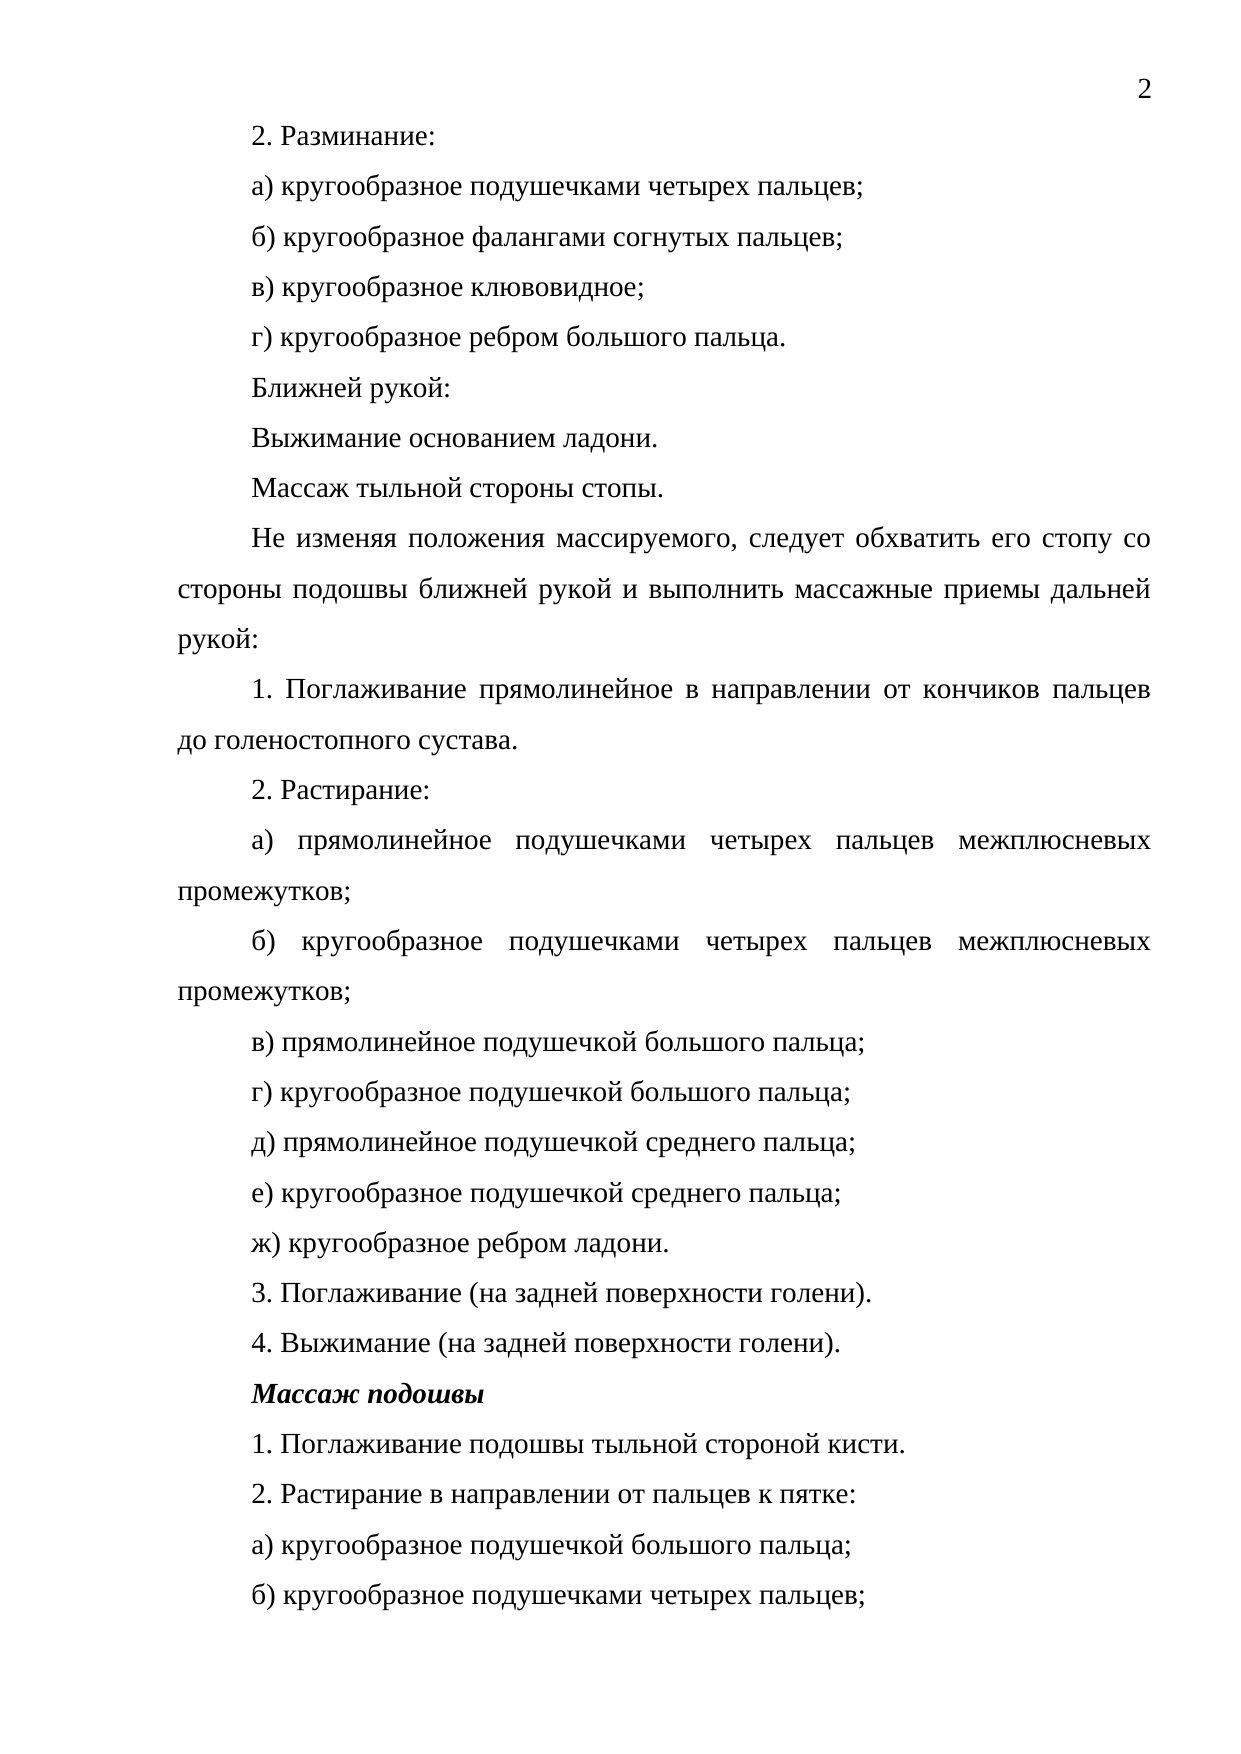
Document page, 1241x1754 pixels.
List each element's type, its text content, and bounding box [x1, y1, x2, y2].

text б) кругообразное подушечками четырех пальцев; [177, 1577, 1152, 1611]
text г) кругообразное подушечкой большого пальца; [177, 1074, 1152, 1108]
text б) кругообразное фалангами согнутых пальцев; [177, 219, 1152, 252]
text 3. Поглаживание (на задней поверхности голени). [177, 1275, 1152, 1309]
text Выжимание основанием ладони. [177, 420, 1152, 453]
text е) кругообразное подушечкой среднего пальца; [177, 1175, 1152, 1208]
text 2. Растирание: [177, 772, 1152, 806]
text в) прямолинейное подушечкой большого пальца; [177, 1024, 1152, 1057]
text г) кругообразное ребром большого пальца. [177, 319, 1152, 353]
text Ближней рукой: [177, 370, 1152, 403]
text Массаж тыльной стороны стопы. [177, 470, 1152, 504]
text а) кругообразное подушечками четырех пальцев; [177, 168, 1152, 202]
text 2. Растирание в направлении от пальцев к пятке: [177, 1477, 1152, 1510]
text б) кругообразное подушечками четырех пальцев межплюсневых промежутков; [177, 923, 1152, 1007]
text ж) кругообразное ребром ладони. [177, 1225, 1152, 1258]
text а) прямолинейное подушечками четырех пальцев межплюсневых промежутков; [177, 822, 1152, 906]
text 1. Поглаживание прямолинейное в направлении от кончиков пальцев до голеностопного сустава. [177, 672, 1152, 755]
text 1. Поглаживание подошвы тыльной стороной кисти. [177, 1426, 1152, 1460]
text 4. Выжимание (на задней поверхности голени). [177, 1326, 1152, 1359]
text д) прямолинейное подушечкой среднего пальца; [177, 1124, 1152, 1158]
text 2. Разминание: [177, 118, 1152, 152]
text а) кругообразное подушечкой большого пальца; [177, 1527, 1152, 1560]
text Массаж подошвы [177, 1376, 1152, 1409]
text в) кругообразное клювовидное; [177, 269, 1152, 303]
text Не изменяя положения массируемого, следует обхватить его стопу со стороны подошвы ближней рукой и выполнить массажные приемы дальней рукой: [177, 521, 1152, 655]
